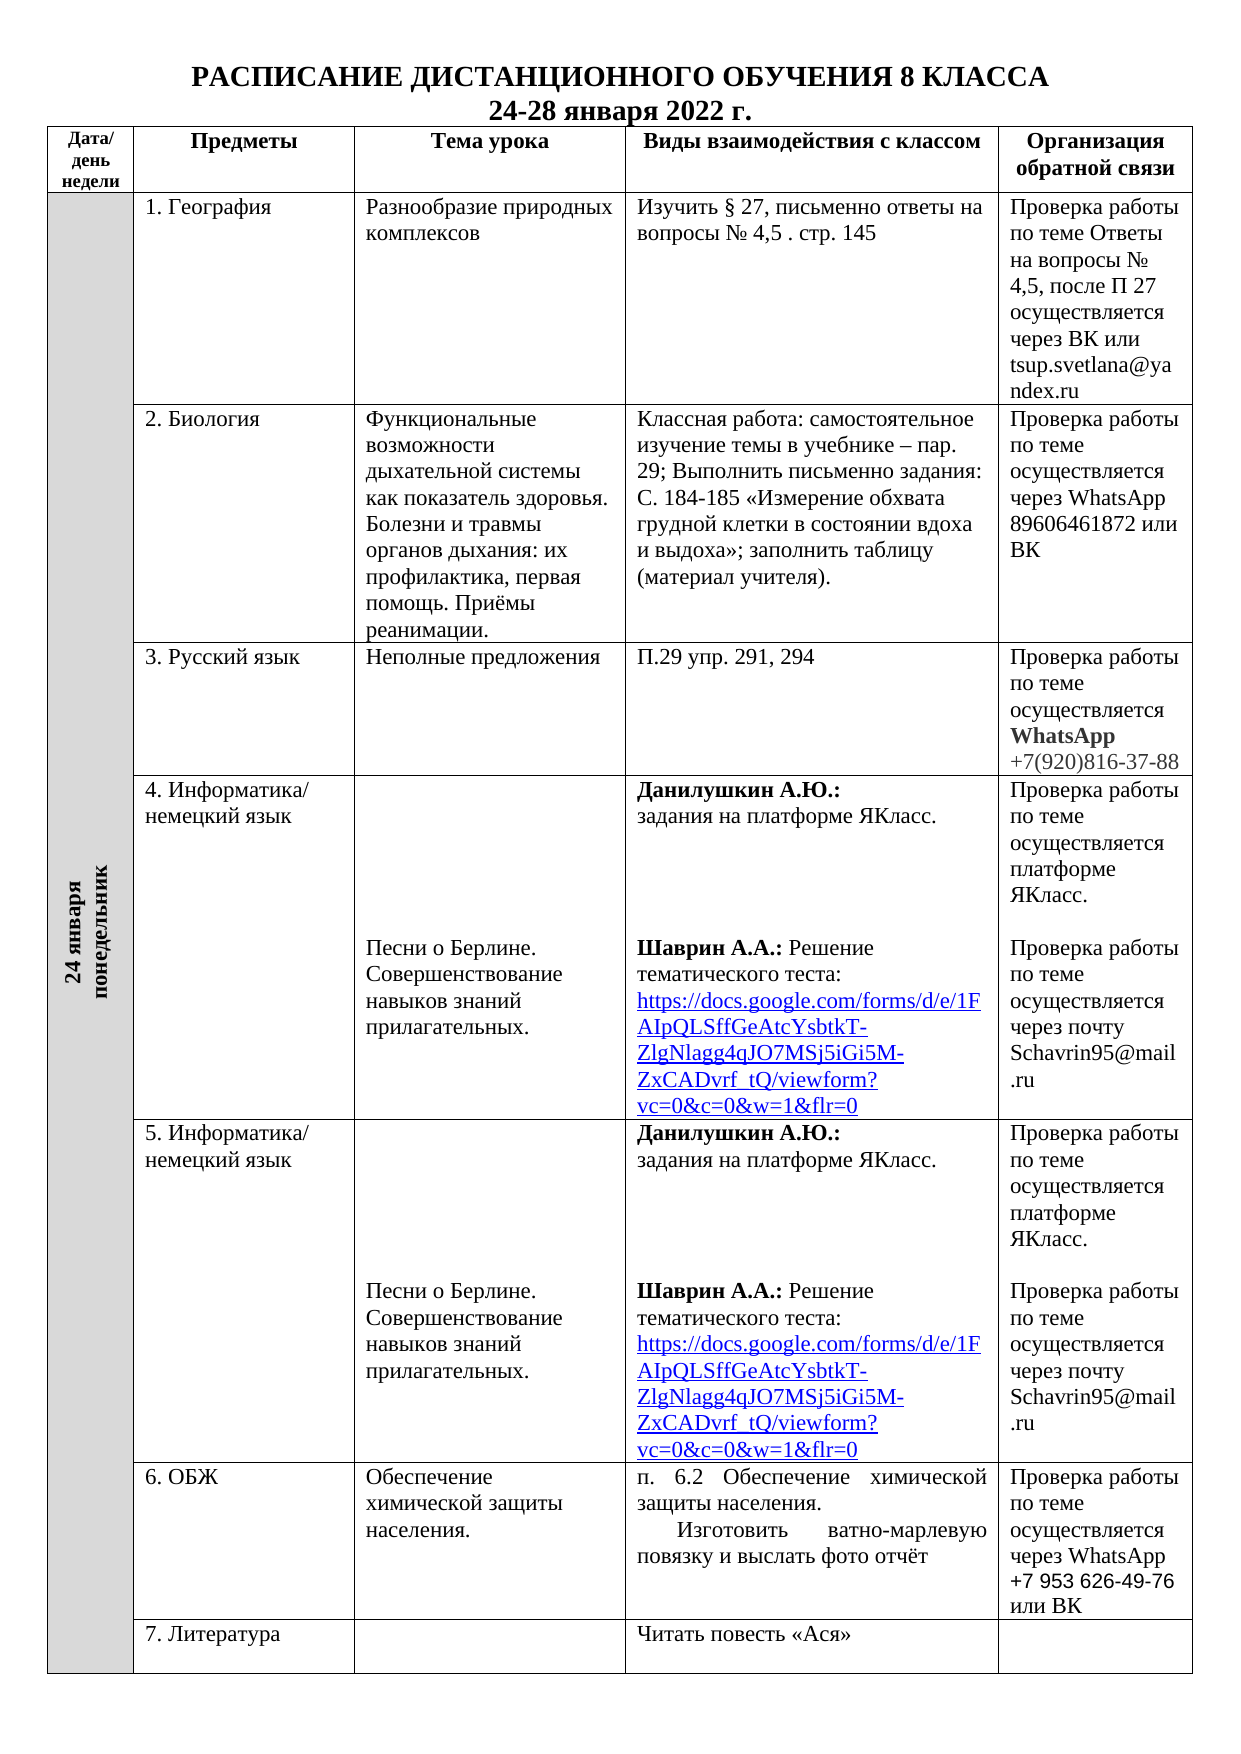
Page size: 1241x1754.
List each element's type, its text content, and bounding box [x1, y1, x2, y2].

table_header Виды взаимодействия с классом [626, 127, 998, 192]
table_cell Функциональные возможности дыхательной системы как показатель здоровья. Болезни и травмы органов дыхания: их профилактика, первая помощь. Приёмы реанимации. [355, 405, 625, 642]
table_cell Читать повесть «Ася» [626, 1620, 998, 1673]
table_cell п. 6.2 Обеспечение химической защиты населения. Изготовить ватно-марлевую повязку и выслать фото отчёт [626, 1463, 998, 1619]
table_header Дата/ день недели [48, 127, 133, 192]
text РАСПИСАНИЕ ДИCТАНЦИОННОГО ОБУЧЕНИЯ 8 КЛАССА [59, 59, 1181, 93]
table_cell Песни о Берлине. Совершенствование навыков знаний прилагательных. [355, 1120, 625, 1462]
table_cell Классная работа: самостоятельное изучение темы в учебнике – пар. 29; Выполнить письменно задания: С. 184-185 «Измерение обхвата грудной клетки в состоянии вдоха и выдоха»; заполнить таблицу (материал учителя). [626, 405, 998, 642]
table_header Тема урока [355, 127, 625, 192]
table_cell [355, 1620, 625, 1673]
table_cell Проверка работы по теме осуществляется платформе ЯКласс. Проверка работы по теме осуществляется через почту Schavrin95@mail.ru [999, 1120, 1192, 1462]
table_cell Изучить § 27, письменно ответы на вопросы № 4,5 . стр. 145 [626, 193, 998, 404]
table_cell Обеспечение химической защиты населения. [355, 1463, 625, 1619]
table_cell Проверка работы по теме осуществляется через WhatsApp 89606461872 или ВК [999, 405, 1192, 642]
table_cell Проверка работы по теме осуществляется через WhatsApp +7 953 626-49-76 или ВК [999, 1463, 1192, 1619]
table_cell 24 января понедельник . [48, 193, 133, 1673]
table_cell 5. Информатика/ немецкий язык [134, 1120, 354, 1462]
table_cell [999, 1620, 1192, 1673]
table_header Организация обратной связи [999, 127, 1192, 192]
table_cell Данилушкин А.Ю.: задания на платформе ЯКласс. Шаврин А.А.: Решение тематического теста: https://docs.google.com/forms/d/e/1FAIpQLSffGeAtcYsbtkT-ZlgNlagg4qJO7MSj5iGi5M-ZxCADvrf_tQ/viewform?vc=0&c=0&w=1&flr=0 [626, 1120, 998, 1462]
table_cell 2. Биология [134, 405, 354, 642]
text 24-28 января 2022 г. [59, 93, 1181, 126]
table_cell Проверка работы по теме осуществляется WhatsApp +7(920)816-37-88 [999, 643, 1192, 775]
table_cell 3. Русский язык [134, 643, 354, 775]
table_cell Проверка работы по теме осуществляется платформе ЯКласс. Проверка работы по теме осуществляется через почту Schavrin95@mail.ru [999, 776, 1192, 1118]
table_cell Разнообразие природных комплексов [355, 193, 625, 404]
table_header Предметы [134, 127, 354, 192]
table_cell Песни о Берлине. Совершенствование навыков знаний прилагательных. [355, 776, 625, 1118]
table_cell 4. Информатика/ немецкий язык [134, 776, 354, 1118]
table_cell 1. География [134, 193, 354, 404]
table_cell Неполные предложения [355, 643, 625, 775]
table_cell П.29 упр. 291, 294 [626, 643, 998, 775]
table_cell Данилушкин А.Ю.: задания на платформе ЯКласс. Шаврин А.А.: Решение тематического теста: https://docs.google.com/forms/d/e/1FAIpQLSffGeAtcYsbtkT-ZlgNlagg4qJO7MSj5iGi5M-ZxCADvrf_tQ/viewform?vc=0&c=0&w=1&flr=0 [626, 776, 998, 1118]
table_cell 7. Литература [134, 1620, 354, 1673]
table_cell Проверка работы по теме Ответы на вопросы № 4,5, после П 27 осуществляется через ВК или tsup.svetlana@yandex.ru [999, 193, 1192, 404]
table_cell 6. ОБЖ [134, 1463, 354, 1619]
